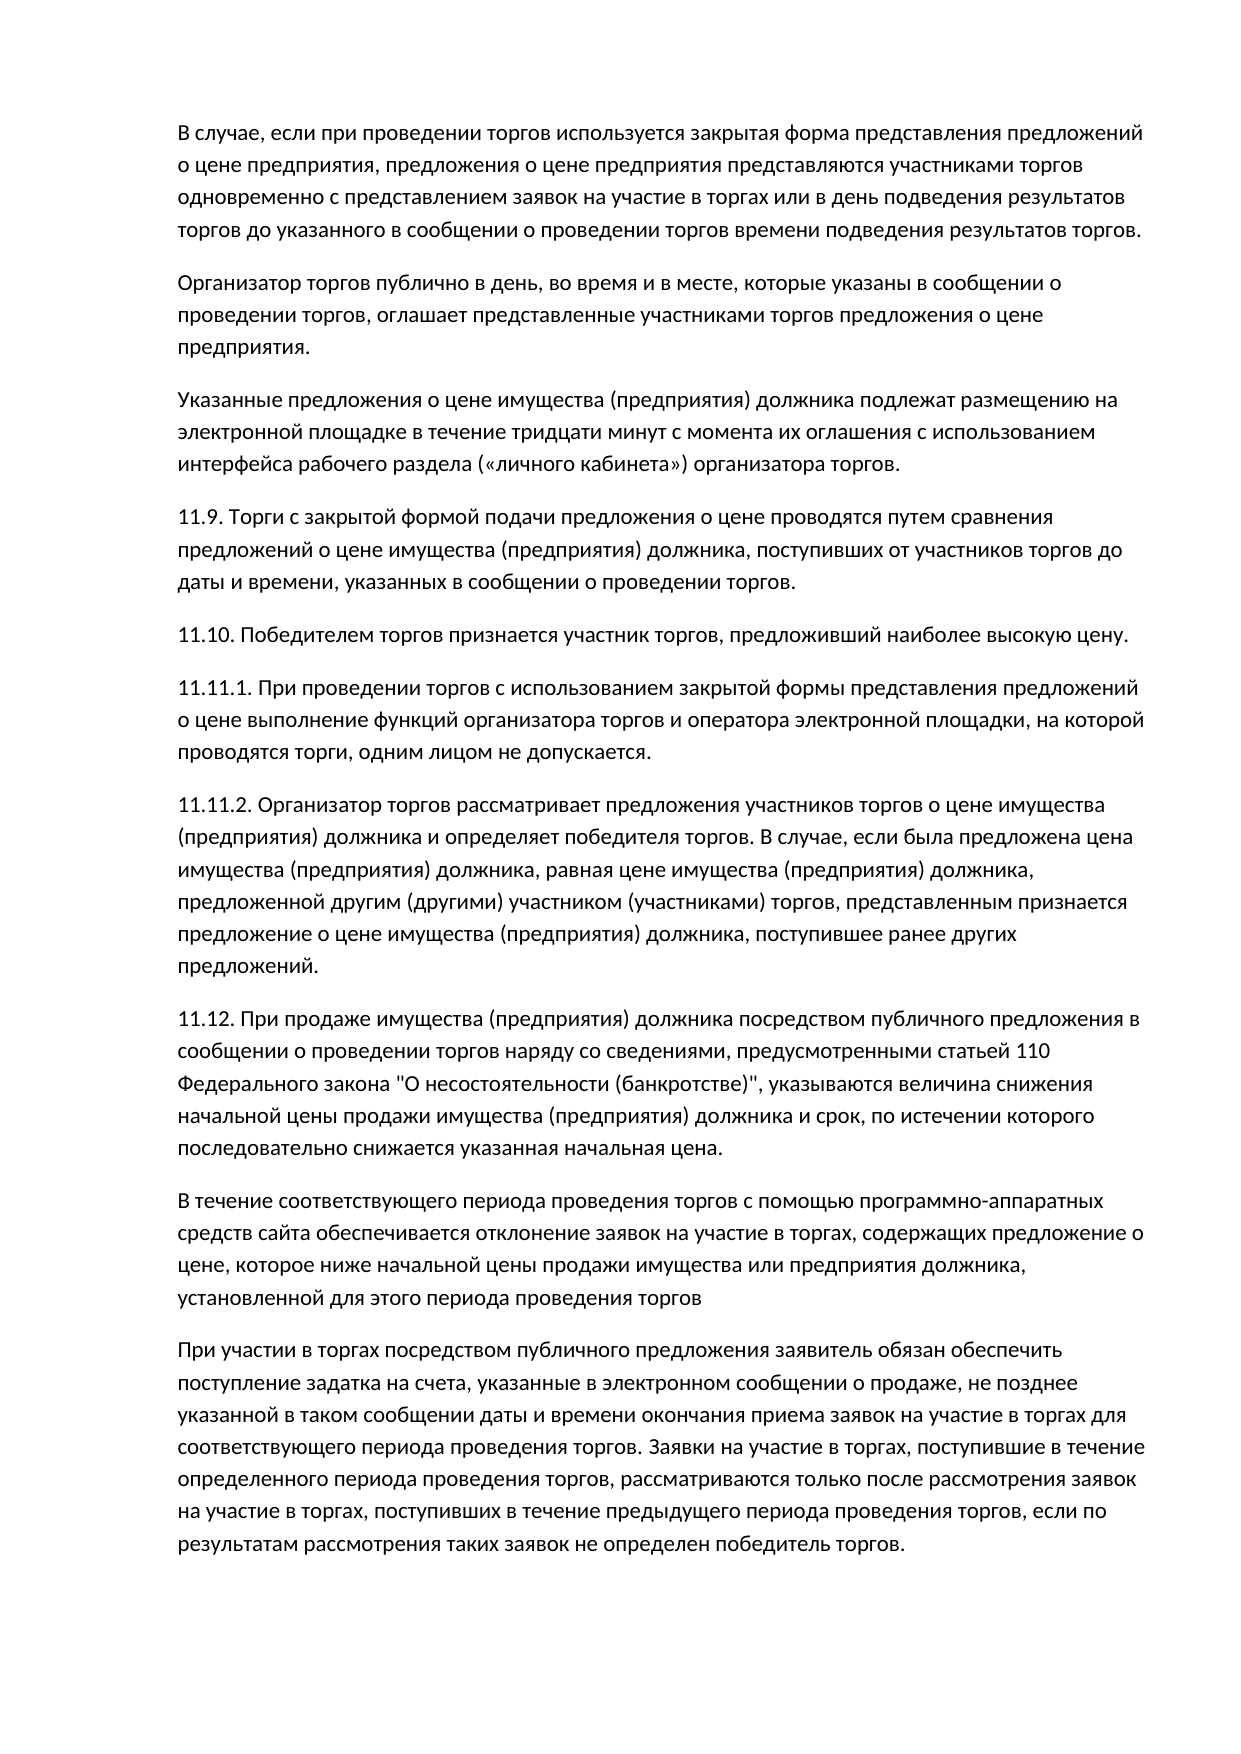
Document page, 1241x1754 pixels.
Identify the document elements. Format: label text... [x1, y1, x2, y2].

text При участии в торгах посредством публичного предложения заявитель обязан обеспечить поступление задатка на счета, указанные в электронном сообщении о продаже, не позднее указанной в таком сообщении даты и времени окончания приема заявок на участие в торгах для соответствующего периода проведения торгов. Заявки на участие в торгах, поступившие в течение определенного периода проведения торгов, рассматриваются только после рассмотрения заявок на участие в торгах, поступивших в течение предыдущего периода проведения торгов, если по результатам рассмотрения таких заявок не определен победитель торгов. [177, 1336, 1152, 1557]
text Организатор торгов публично в день, во время и в месте, которые указаны в сообщении о проведении торгов, оглашает представленные участниками торгов предложения о цене предприятия. [177, 268, 1152, 360]
text 11.12. При продаже имущества (предприятия) должника посредством публичного предложения в сообщении о проведении торгов наряду со сведениями, предусмотренными статьей 110 Федерального закона "О несостоятельности (банкротстве)", указываются величина снижения начальной цены продажи имущества (предприятия) должника и срок, по истечении которого последовательно снижается указанная начальная цена. [177, 1004, 1152, 1161]
text В течение соответствующего периода проведения торгов с помощью программно-аппаратных средств сайта обеспечивается отклонение заявок на участие в торгах, содержащих предложение о цене, которое ниже начальной цены продажи имущества или предприятия должника, установленной для этого периода проведения торгов [177, 1186, 1152, 1311]
text 11.10. Победителем торгов признается участник торгов, предложивший наиболее высокую цену. [177, 620, 1152, 648]
text Указанные предложения о цене имущества (предприятия) должника подлежат размещению на электронной площадке в течение тридцати минут с момента их оглашения с использованием интерфейса рабочего раздела («личного кабинета») организатора торгов. [177, 385, 1152, 477]
text 11.11.1. При проведении торгов с использованием закрытой формы представления предложений о цене выполнение функций организатора торгов и оператора электронной площадки, на которой проводятся торги, одним лицом не допускается. [177, 673, 1152, 765]
text 11.9. Торги с закрытой формой подачи предложения о цене проводятся путем сравнения предложений о цене имущества (предприятия) должника, поступивших от участников торгов до даты и времени, указанных в сообщении о проведении торгов. [177, 502, 1152, 595]
text В случае, если при проведении торгов используется закрытая форма представления предложений о цене предприятия, предложения о цене предприятия представляются участниками торгов одновременно с представлением заявок на участие в торгах или в день подведения результатов торгов до указанного в сообщении о проведении торгов времени подведения результатов торгов. [177, 118, 1152, 243]
text 11.11.2. Организатор торгов рассматривает предложения участников торгов о цене имущества (предприятия) должника и определяет победителя торгов. В случае, если была предложена цена имущества (предприятия) должника, равная цене имущества (предприятия) должника, предложенной другим (другими) участником (участниками) торгов, представленным признается предложение о цене имущества (предприятия) должника, поступившее ранее других предложений. [177, 790, 1152, 979]
